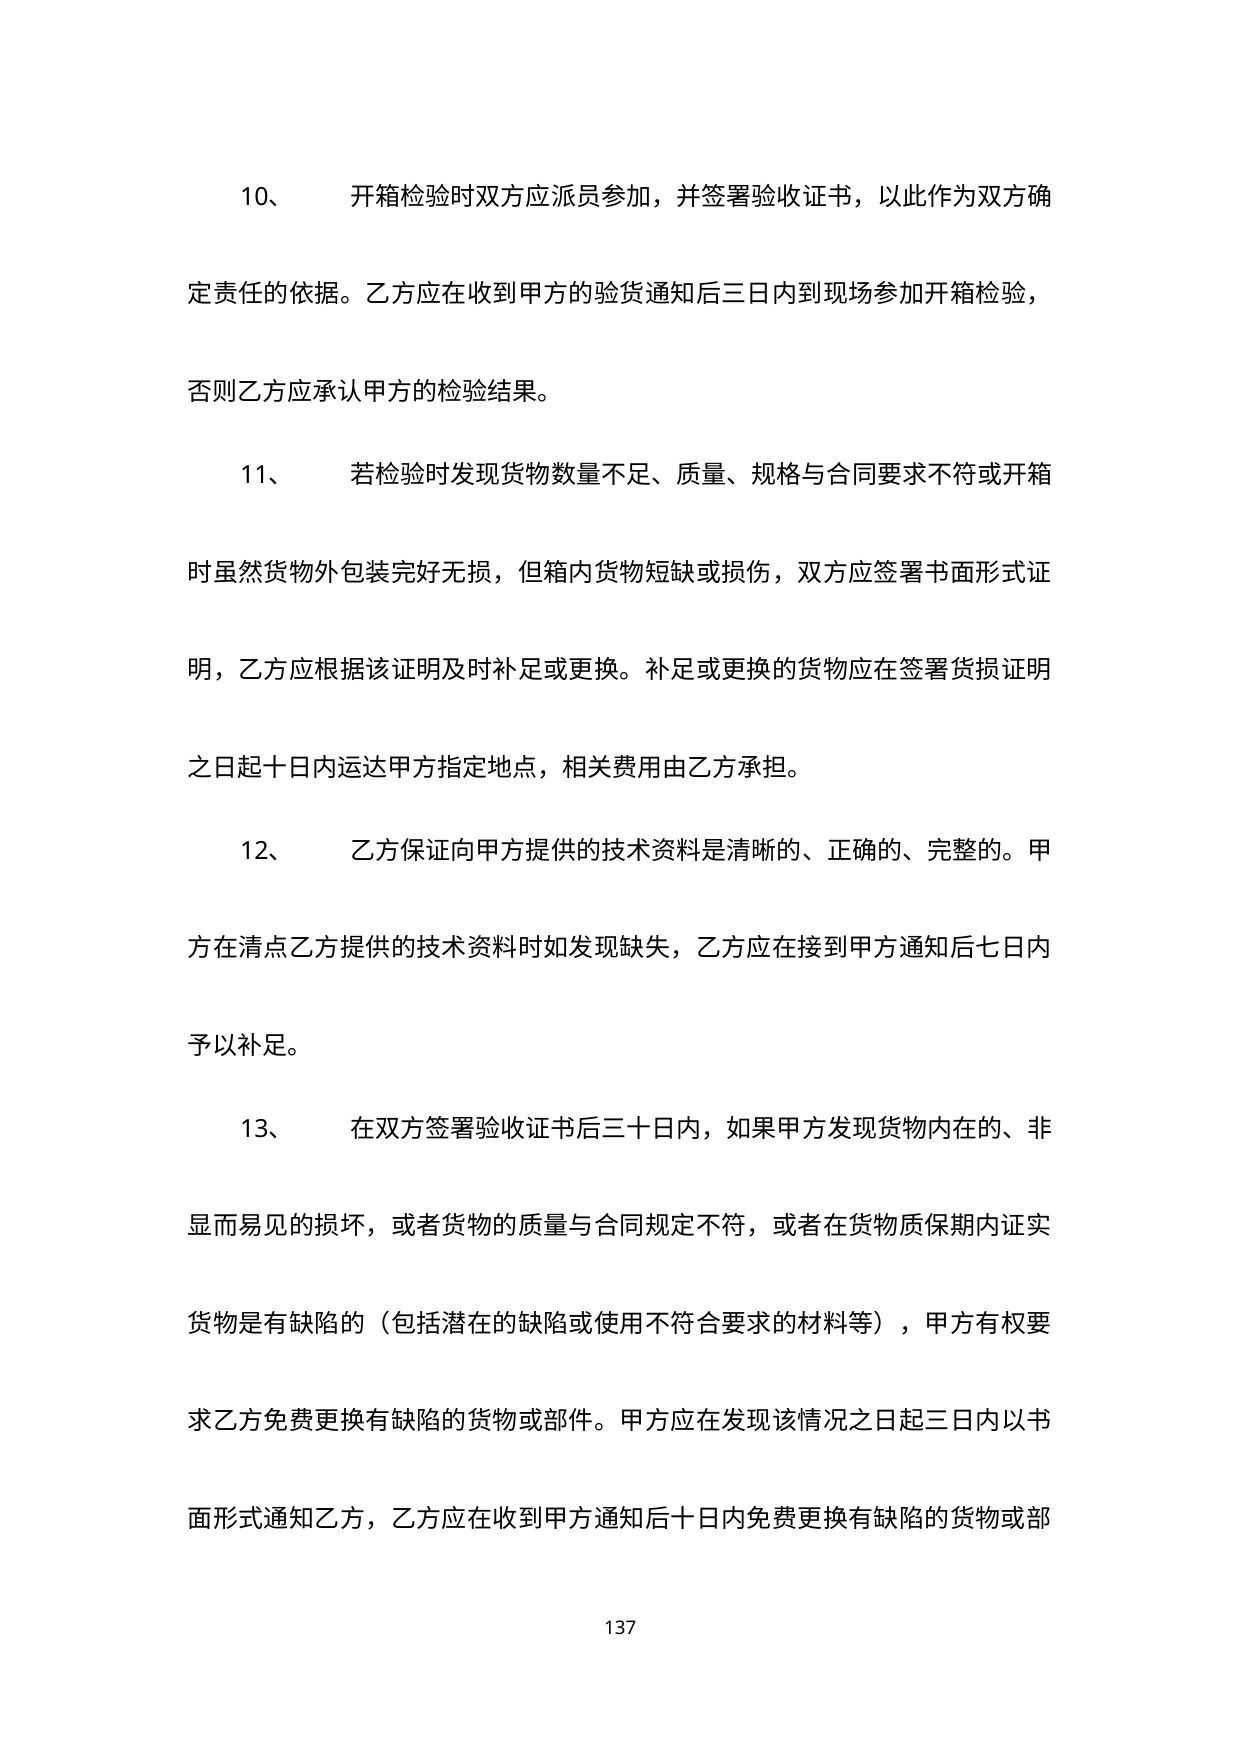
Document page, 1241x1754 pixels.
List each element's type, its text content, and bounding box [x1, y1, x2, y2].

list 乙方保证向甲方提供的技术资料是清晰的、正确的、完整的。甲方在清点乙方提供的技术资料时如发现缺失，乙方应在接到甲方通知后七日内予以补足。 [187, 816, 1053, 1076]
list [187, 1094, 1053, 1549]
list 若检验时发现货物数量不足、质量、规格与合同要求不符或开箱时虽然货物外包装完好无损，但箱内货物短缺或损伤，双方应签署书面形式证明，乙方应根据该证明及时补足或更换。补足或更换的货物应在签署货损证明之日起十日内运达甲方指定地点，相关费用由乙方承担。 [187, 440, 1053, 798]
list 开箱检验时双方应派员参加，并签署验收证书，以此作为双方确定责任的依据。乙方应在收到甲方的验货通知后三日内到现场参加开箱检验，否则乙方应承认甲方的检验结果。 [187, 162, 1053, 422]
